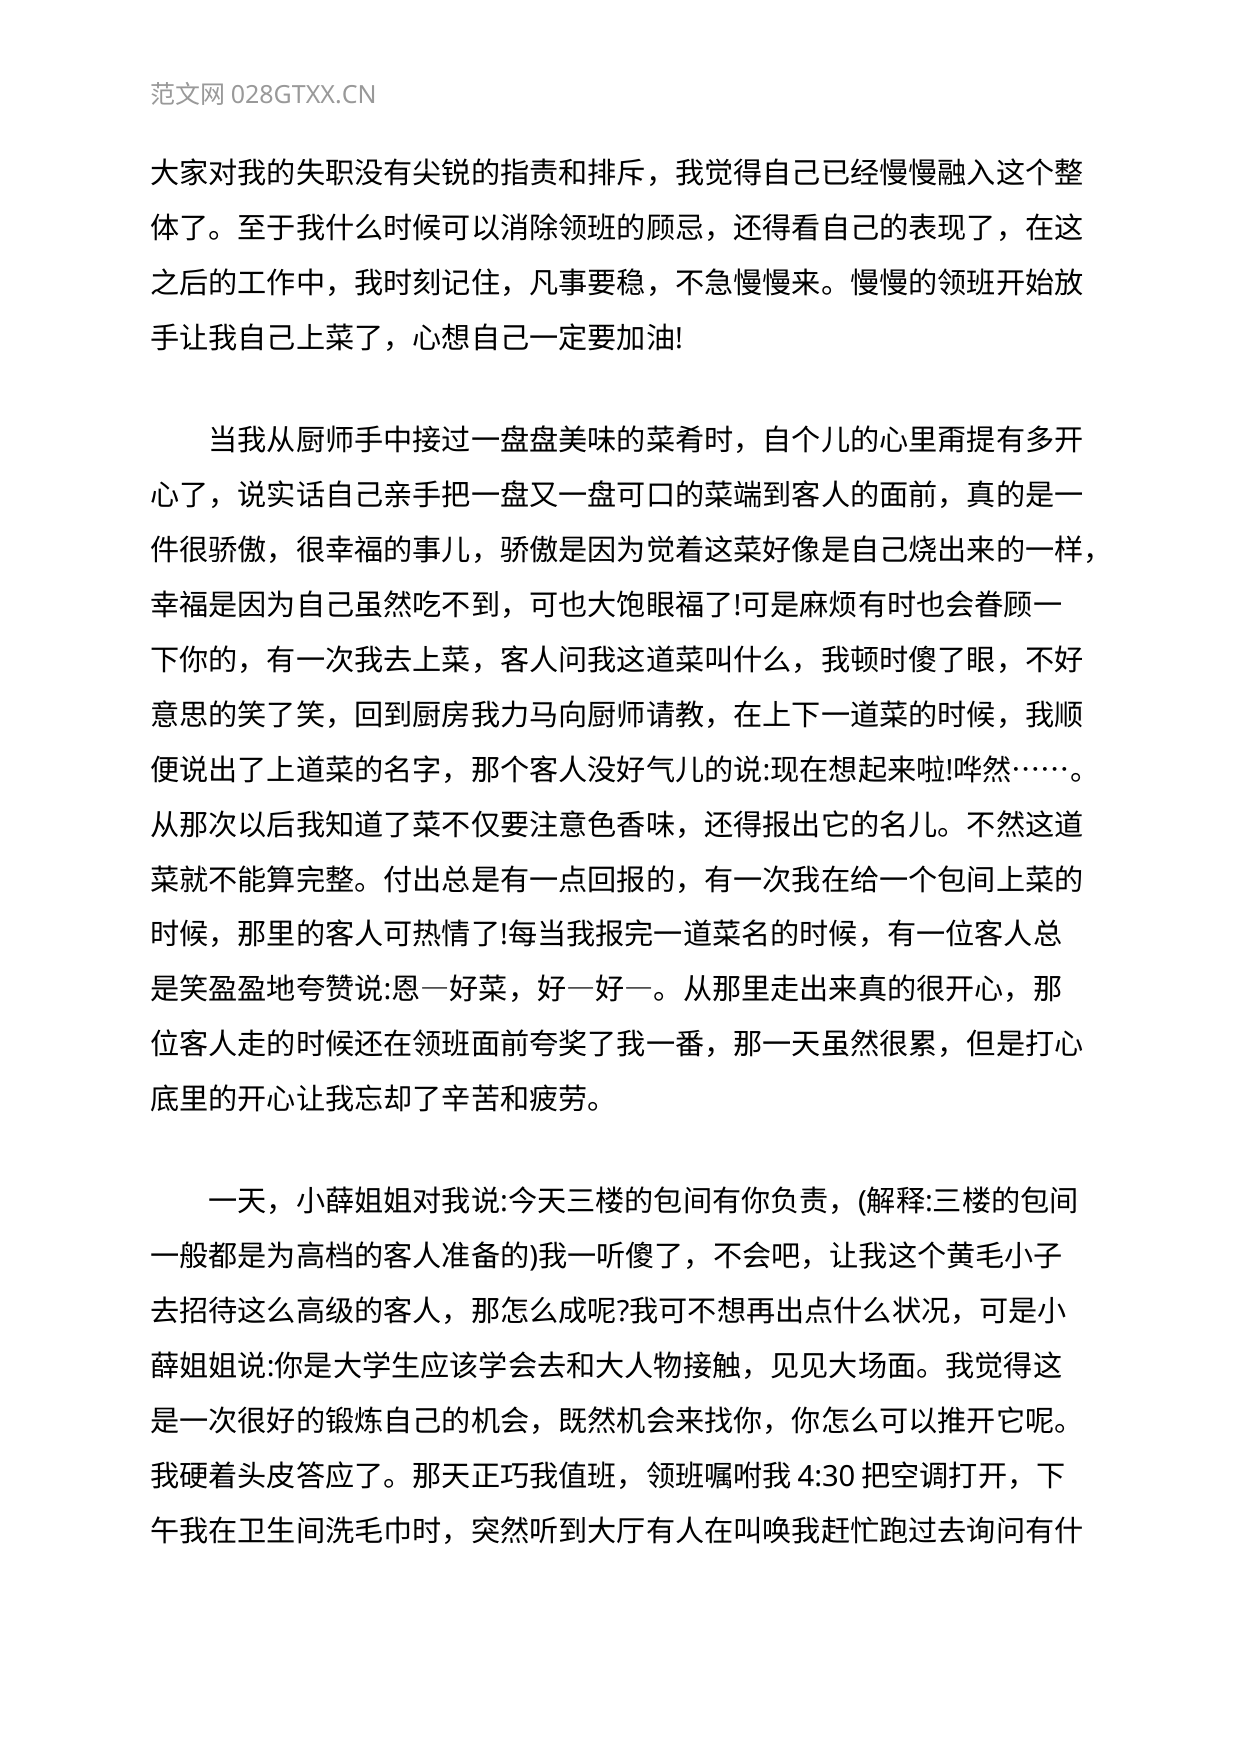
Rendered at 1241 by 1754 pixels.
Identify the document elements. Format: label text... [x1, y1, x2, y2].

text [150, 1178, 1090, 1550]
text 当我从厨师手中接过一盘盘美味的菜肴时，自个儿的心里甭提有多开心了，说实话自己亲手把一盘又一盘可口的菜端到客人的面前，真的是一件很骄傲，很幸福的事儿，骄傲是因为觉着这菜好像是自己烧出来的一样，幸福是因为自己虽然吃不到，可也大饱眼福了!可是麻烦有时也会眷顾一下你的，有一次我去上菜，客人问我这道菜叫什么，我顿时傻了眼，不好意思的笑了笑，回到厨房我力马向厨师请教，在上下一道菜的时候，我顺便说出了上道菜的名字，那个客人没好气儿的说:现在想起来啦!哗然……。从那次以后我知道了菜不仅要注意色香味，还得报出它的名儿。不然这道菜就不能算完整。付出总是有一点回报的，有一次我在给一个包间上菜的时候，那里的客人可热情了!每当我报完一道菜名的时候，有一位客人总是笑盈盈地夸赞说:恩—好菜，好—好—。从那里走出来真的很开心，那位客人走的时候还在领班面前夸奖了我一番，那一天虽然很累，但是打心底里的开心让我忘却了辛苦和疲劳。 [150, 417, 1090, 1118]
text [150, 150, 1090, 357]
